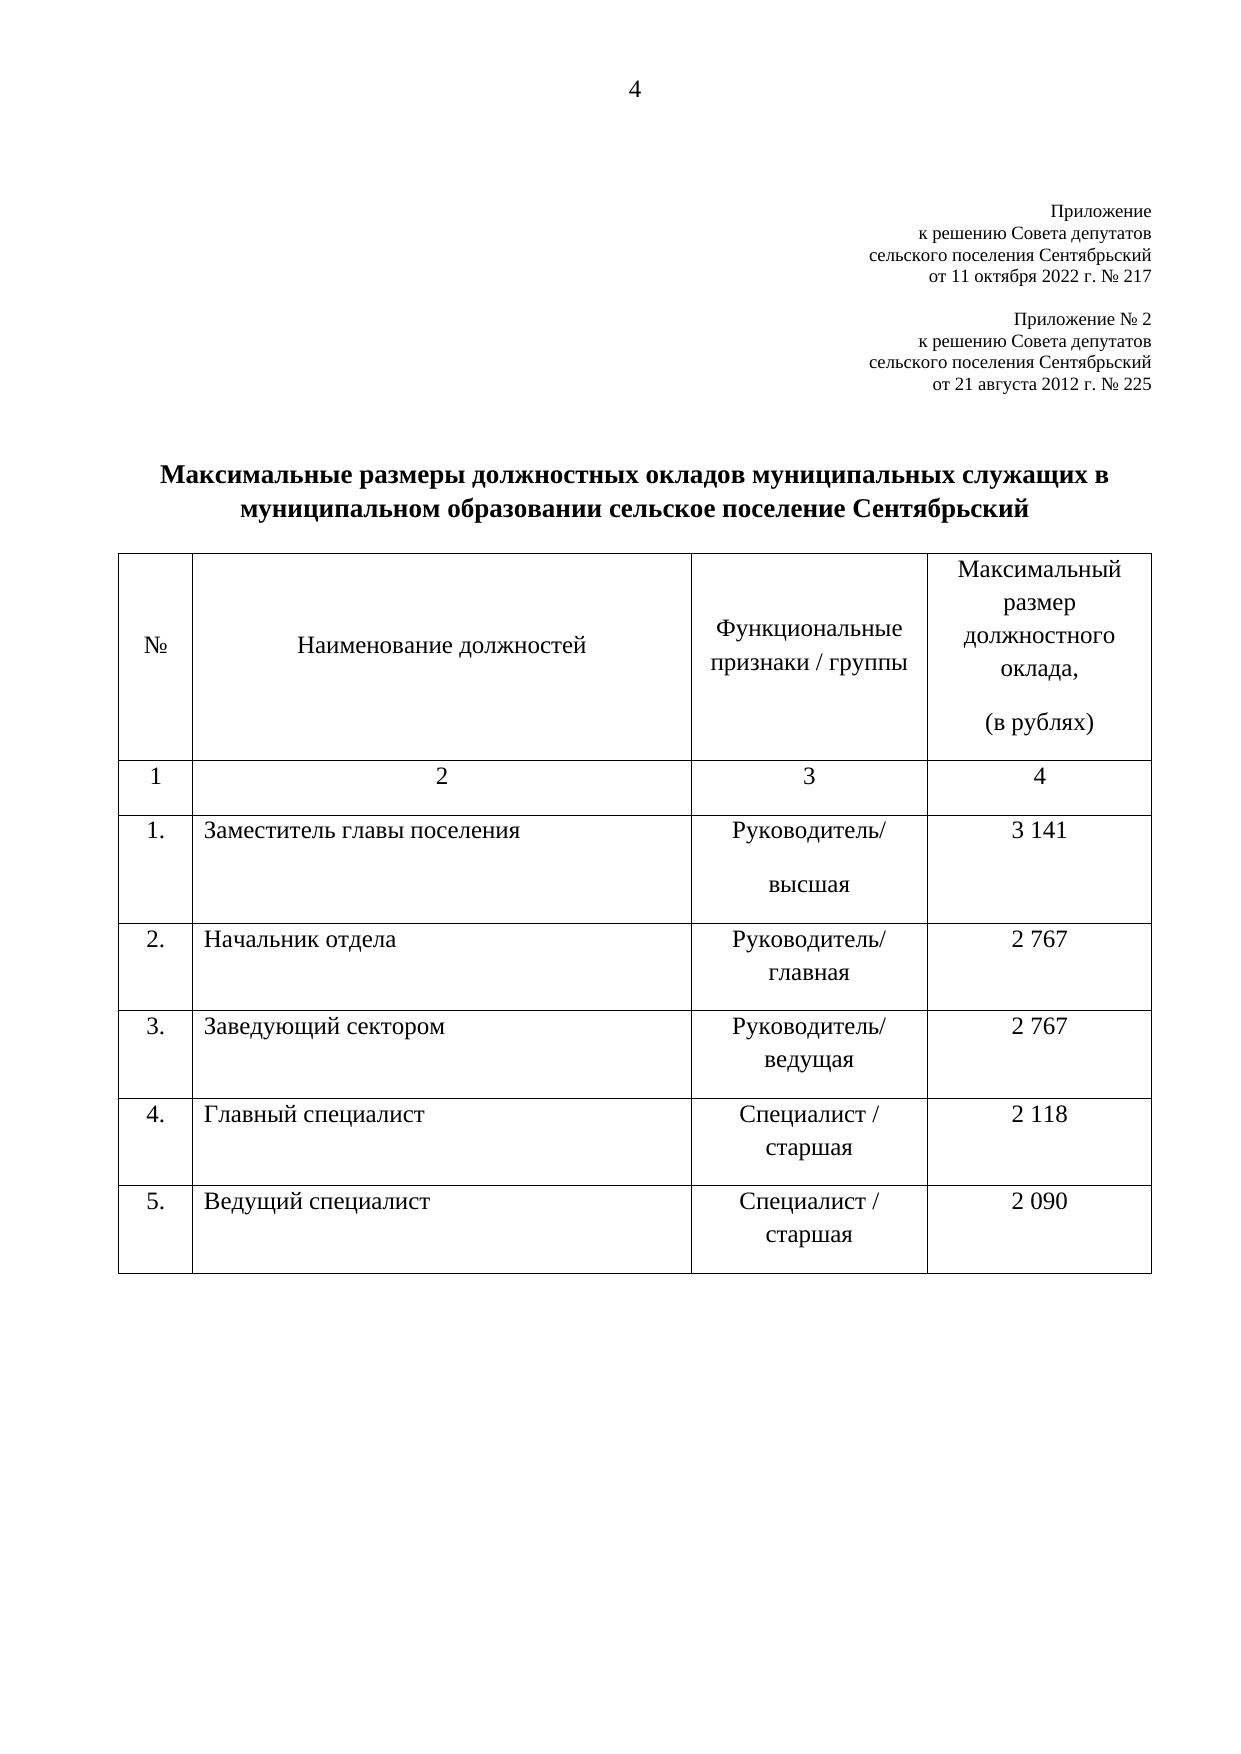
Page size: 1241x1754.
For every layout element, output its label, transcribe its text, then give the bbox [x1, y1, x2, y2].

table_cell Заведующий сектором [193, 1011, 691, 1098]
table_cell Ведущий специалист [193, 1186, 691, 1273]
table_cell 3 141 [928, 816, 1151, 923]
table_cell 2 090 [928, 1186, 1151, 1273]
text от 21 августа 2012 г. № 225 [118, 373, 1152, 394]
table_cell 3 [692, 761, 927, 814]
text Приложение [118, 200, 1152, 222]
text Максимальные размеры должностных окладов муниципальных служащих в муниципальном образовании сельское поселение Сентябрьский [118, 455, 1152, 523]
table_cell 4 [928, 761, 1151, 814]
table_cell 2 118 [928, 1099, 1151, 1185]
table_cell Руководитель/ высшая [692, 816, 927, 923]
table_cell 2. [119, 924, 192, 1010]
table_cell Начальник отдела [193, 924, 691, 1010]
table_header Функциональные признаки / группы [692, 554, 927, 760]
table_cell 2 767 [928, 924, 1151, 1010]
table_cell 1 [119, 761, 192, 814]
text сельского поселения Сентябрьский [118, 351, 1152, 373]
table_header № [119, 554, 192, 760]
table_cell 4. [119, 1099, 192, 1185]
text Приложение № 2 [118, 308, 1152, 330]
table_header Наименование должностей [193, 554, 691, 760]
table_cell Главный специалист [193, 1099, 691, 1185]
text сельского поселения Сентябрьский [118, 243, 1152, 265]
table_cell 3. [119, 1011, 192, 1098]
table_cell 1. [119, 816, 192, 923]
table_cell Заместитель главы поселения [193, 816, 691, 923]
table_cell 5. [119, 1186, 192, 1273]
table_cell Специалист / старшая [692, 1186, 927, 1273]
table_cell Руководитель/ главная [692, 924, 927, 1010]
table_cell Специалист / старшая [692, 1099, 927, 1185]
text от 11 октября 2022 г. № 217 [118, 265, 1152, 287]
text к решению Совета депутатов [118, 330, 1152, 351]
text к решению Совета депутатов [118, 222, 1152, 243]
table_cell 2 767 [928, 1011, 1151, 1098]
table_cell Руководитель/ ведущая [692, 1011, 927, 1098]
table_header Максимальный размер должностного оклада, (в рублях) [928, 554, 1151, 760]
table_cell 2 [193, 761, 691, 814]
